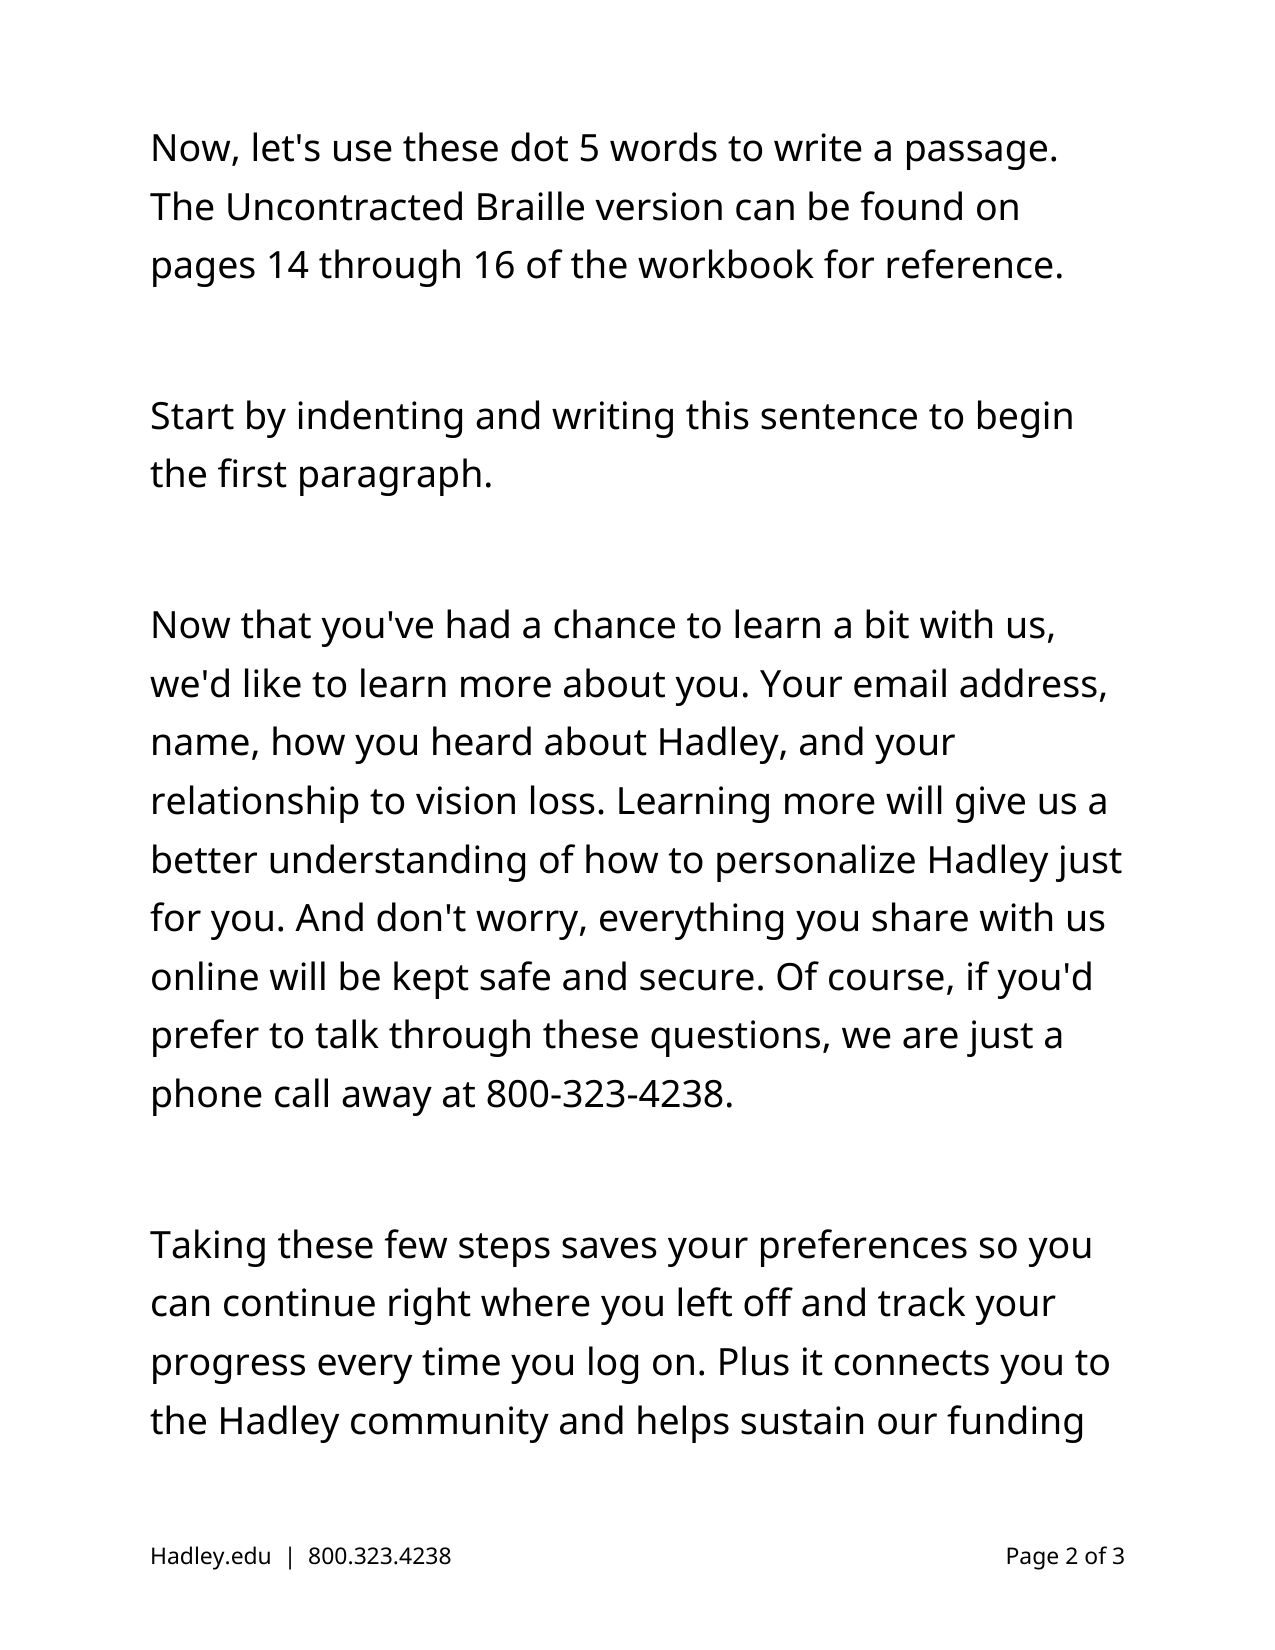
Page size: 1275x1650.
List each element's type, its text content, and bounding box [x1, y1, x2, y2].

text Now that you've had a chance to learn a bit with us, we'd like to learn more about you. Your email address, name, how you heard about Hadley, and your relationship to vision loss. Learning more will give us a better understanding of how to personalize Hadley just for you. And don't worry, everything you share with us online will be kept safe and secure. Of course, if you'd prefer to talk through these questions, we are just a phone call away at 800-323-4238. [150, 598, 1125, 1118]
text Now, let's use these dot 5 words to write a passage. The Uncontracted Braille version can be found on pages 14 through 16 of the workbook for reference. [150, 121, 1125, 289]
text Start by indenting and writing this sentence to begin the first paragraph. [150, 389, 1125, 499]
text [150, 1218, 1125, 1445]
